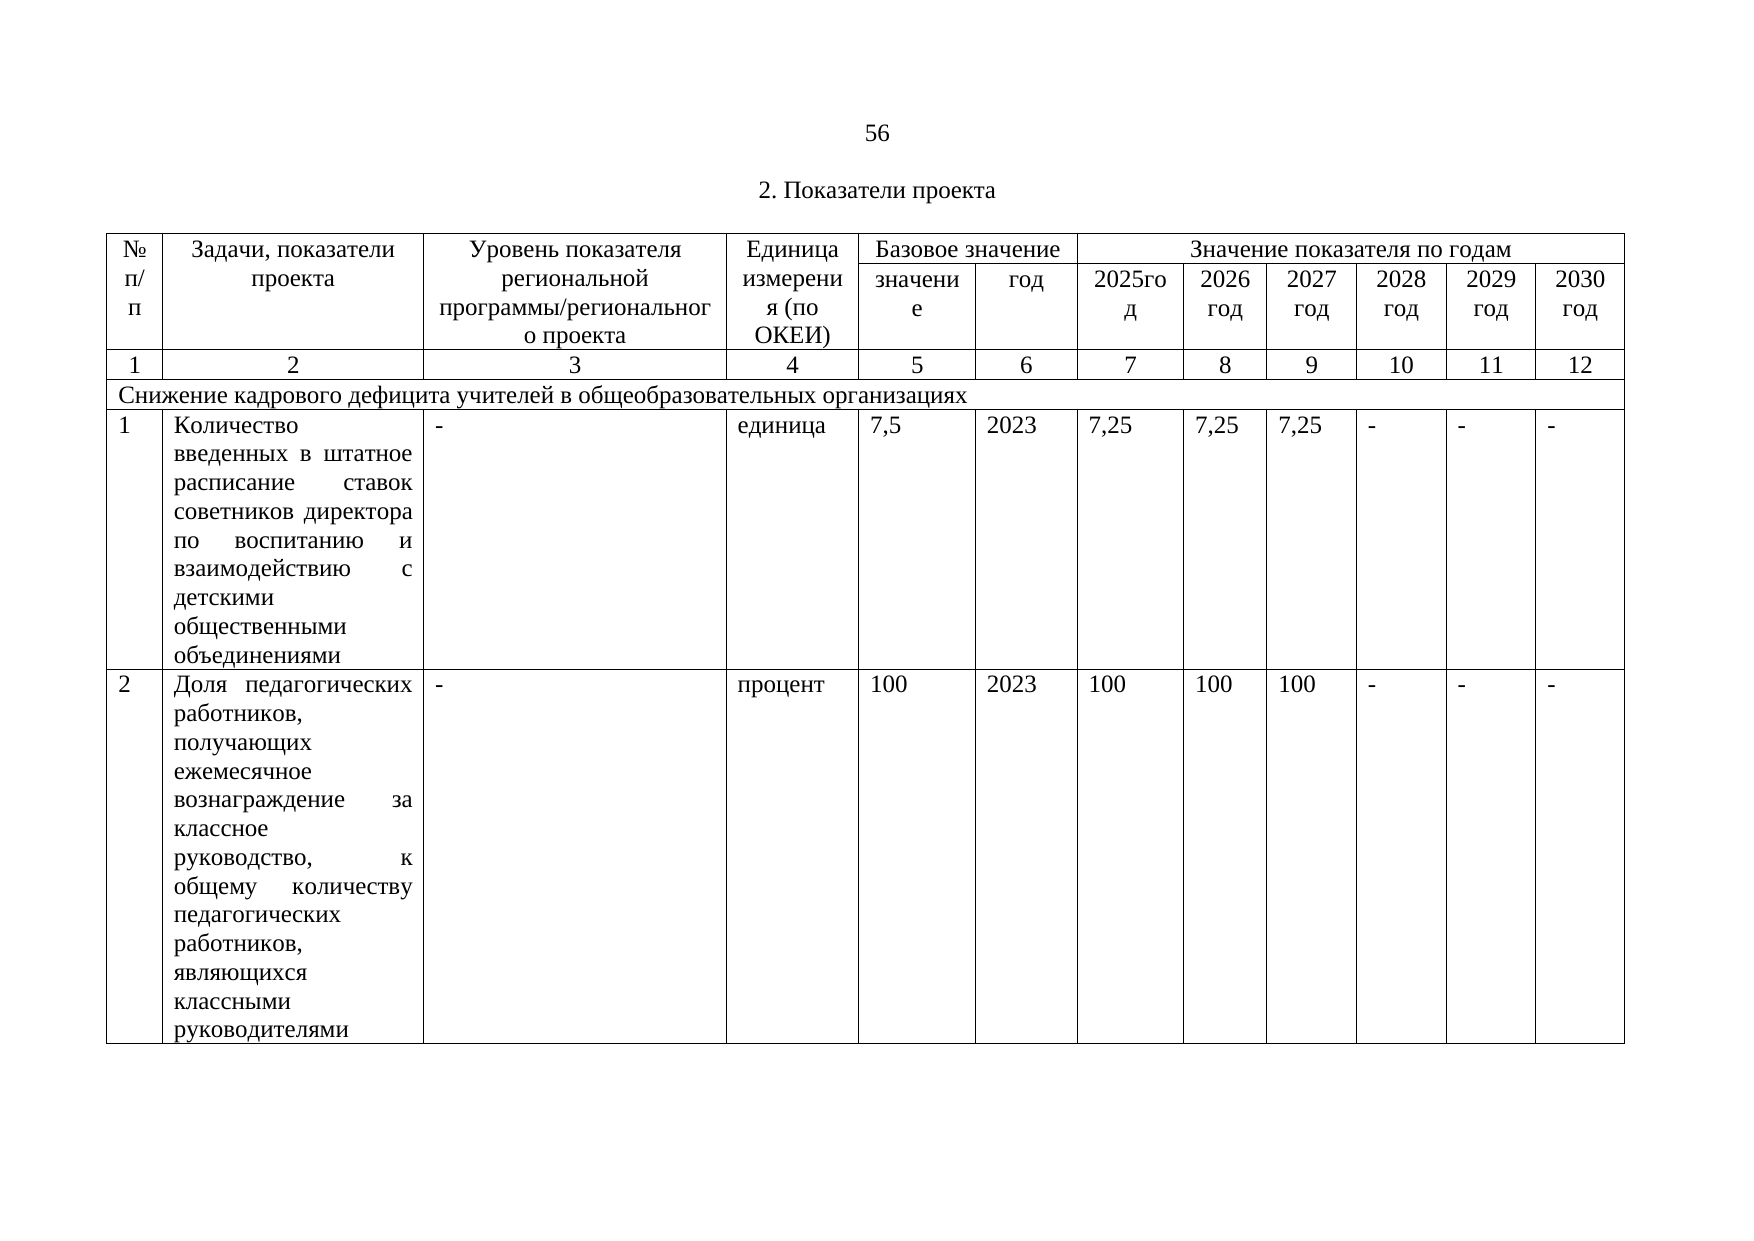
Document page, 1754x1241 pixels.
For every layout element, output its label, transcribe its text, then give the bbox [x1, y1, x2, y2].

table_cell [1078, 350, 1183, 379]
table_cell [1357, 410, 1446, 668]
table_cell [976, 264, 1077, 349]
text 56 [118, 118, 1636, 147]
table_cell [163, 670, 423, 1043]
text 2. Показатели проекта [118, 176, 1636, 204]
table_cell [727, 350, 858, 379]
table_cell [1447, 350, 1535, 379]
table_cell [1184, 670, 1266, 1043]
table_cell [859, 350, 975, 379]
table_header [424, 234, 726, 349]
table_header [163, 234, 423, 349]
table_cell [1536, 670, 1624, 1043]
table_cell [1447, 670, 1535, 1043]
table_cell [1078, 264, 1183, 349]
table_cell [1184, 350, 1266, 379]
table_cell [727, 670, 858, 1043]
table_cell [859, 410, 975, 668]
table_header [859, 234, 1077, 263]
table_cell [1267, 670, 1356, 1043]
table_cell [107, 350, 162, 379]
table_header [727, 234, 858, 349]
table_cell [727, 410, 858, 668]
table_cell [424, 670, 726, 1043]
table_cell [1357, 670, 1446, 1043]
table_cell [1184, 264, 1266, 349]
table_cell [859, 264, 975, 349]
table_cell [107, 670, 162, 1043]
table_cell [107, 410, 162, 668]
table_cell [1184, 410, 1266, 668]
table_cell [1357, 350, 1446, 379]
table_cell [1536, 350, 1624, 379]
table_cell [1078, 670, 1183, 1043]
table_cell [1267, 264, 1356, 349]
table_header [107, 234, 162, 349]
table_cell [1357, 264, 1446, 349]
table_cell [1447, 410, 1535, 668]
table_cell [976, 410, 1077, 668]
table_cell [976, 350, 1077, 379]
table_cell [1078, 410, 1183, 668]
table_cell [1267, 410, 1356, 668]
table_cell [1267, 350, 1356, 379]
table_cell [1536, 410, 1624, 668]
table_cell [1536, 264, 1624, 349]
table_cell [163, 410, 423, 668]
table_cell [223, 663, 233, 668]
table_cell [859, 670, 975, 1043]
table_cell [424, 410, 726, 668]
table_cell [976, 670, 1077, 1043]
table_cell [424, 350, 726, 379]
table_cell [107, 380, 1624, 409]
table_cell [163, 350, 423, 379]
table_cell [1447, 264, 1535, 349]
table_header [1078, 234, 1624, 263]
